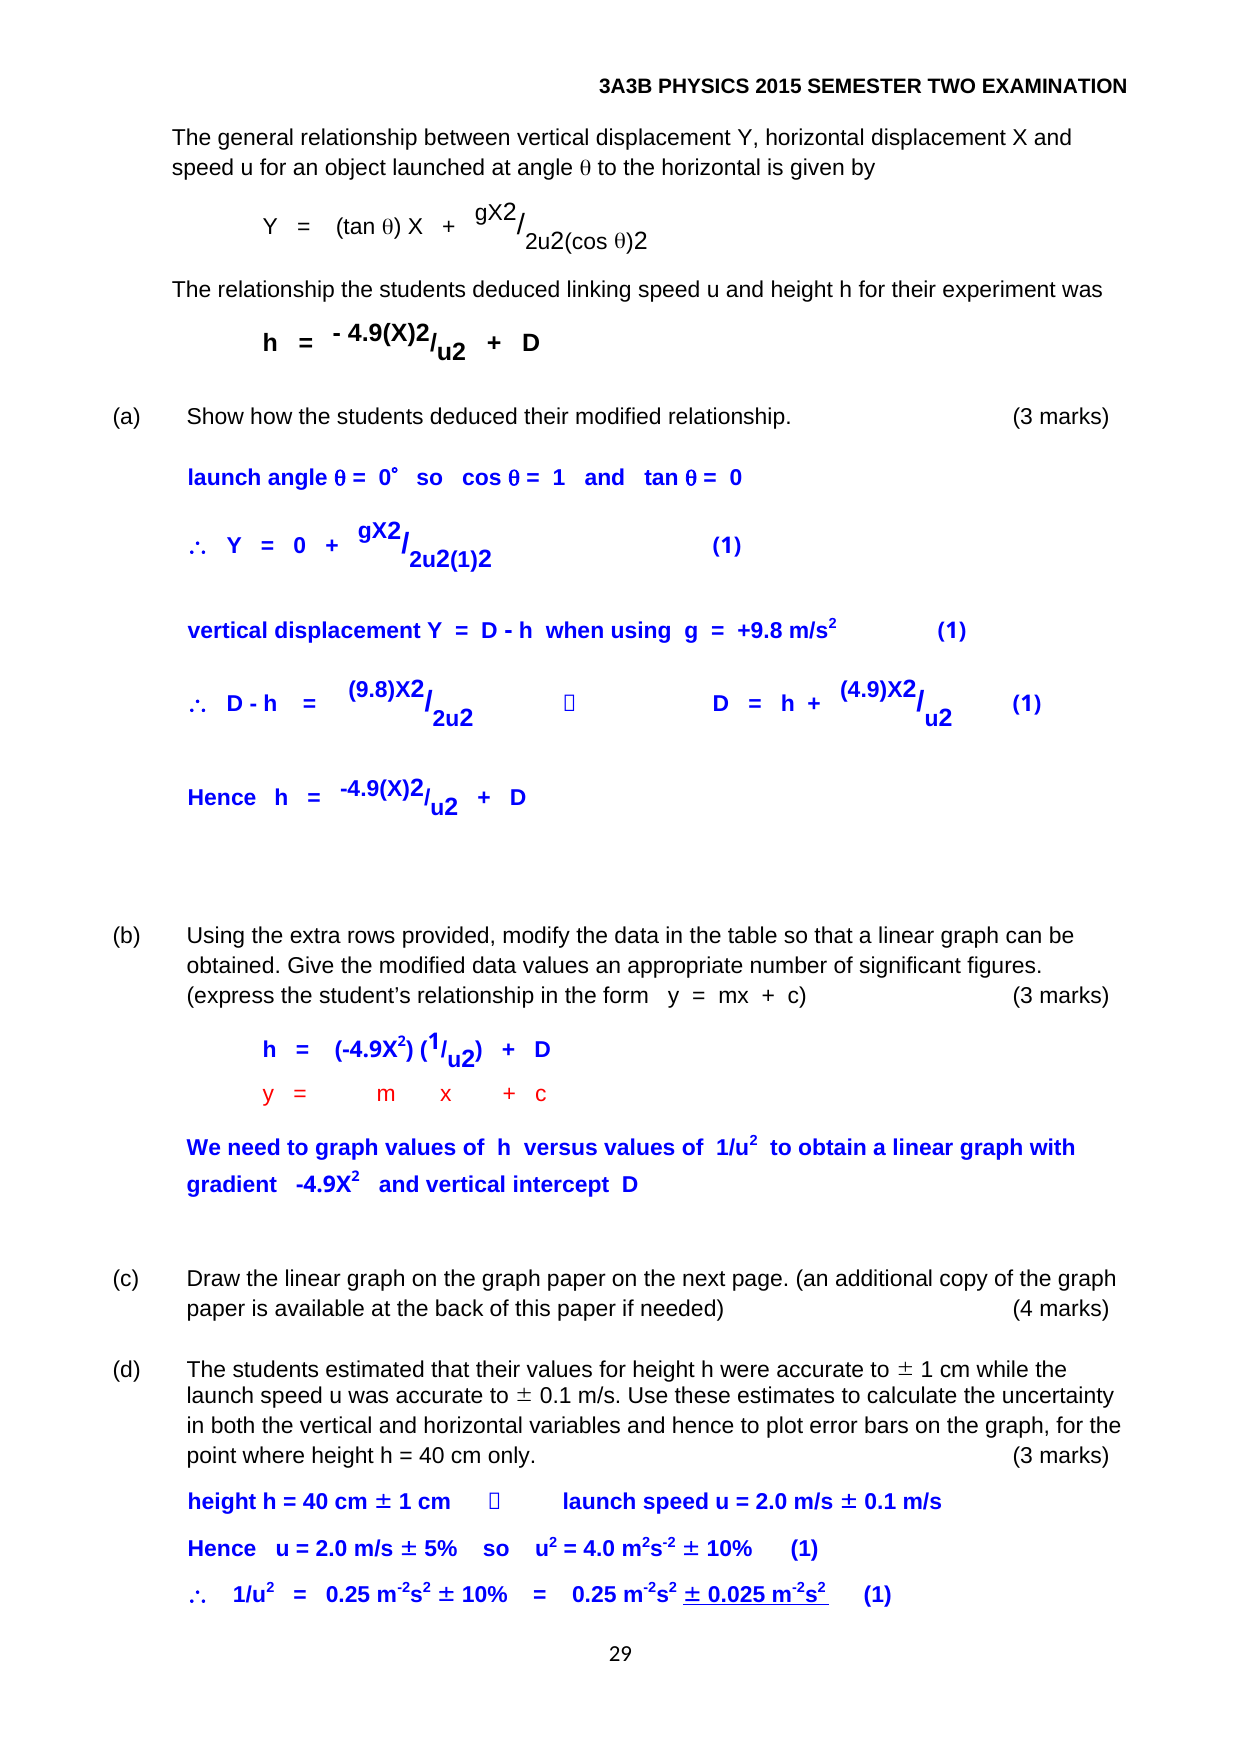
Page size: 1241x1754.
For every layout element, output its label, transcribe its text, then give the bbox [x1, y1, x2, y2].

text The general relationship between vertical displacement Y, horizontal displacement X and speed u for an object launched at angle  to the horizontal is given by [112, 124, 1128, 181]
text Hence h = -4.9(X)2/u2 + D [112, 772, 1128, 820]
text (d) The students estimated that their values for height h were accurate to 1 cm while the [112, 1356, 1128, 1382]
text Y = (tan ) X + gX2/2u2(cos )2 [112, 197, 1128, 254]
text launch angle  = 0 so cos  = 1 and tan  = 0 [112, 464, 1128, 490]
text Y = 0 + gX2/2u2(1)2 (1) [112, 516, 1128, 573]
text y = m x + c [112, 1079, 1128, 1106]
text vertical displacement Y = D - h when using g = +9.8 m/s2 (1) [112, 614, 1128, 646]
text The relationship the students deduced linking speed u and height h for their experiment was [112, 276, 1128, 302]
text (b) Using the extra rows provided, modify the data in the table so that a linear graph can be obtained. Give the modified data values an appropriate number of significant figures. (express the student’s relationship in the form y = mx + c) (3 marks) [112, 922, 1128, 1008]
text D - h = (9.8)X2/2u2  D = h + (4.9)X2/u2 (1) [112, 674, 1128, 731]
text 1/u2 = 0.25 m-2s2 10% = 0.25 m-2s2 0.025 m-2s2 (1) [112, 1579, 1128, 1608]
text h = - 4.9(X)2/u2 + D [112, 318, 1128, 366]
text height h = 40 cm 1 cm  launch speed u = 2.0 m/s 0.1 m/s [112, 1485, 1128, 1516]
text (c) Draw the linear graph on the graph paper on the next page. (an additional copy of the graph paper is available at the back of this paper if needed) (4 marks) [112, 1265, 1128, 1321]
text (a) Show how the students deduced their modified relationship. (3 marks) [112, 403, 1128, 429]
text We need to graph values of h versus values of 1/u2 to obtain a linear graph with gradient -4.9X2 and vertical intercept D [112, 1131, 1128, 1199]
text h = (-4.9X2) (1/u2) + D [112, 1025, 1128, 1072]
text launch speed u was accurate to 0.1 m/s. Use these estimates to calculate the uncertainty in both the vertical and horizontal variables and hence to plot error bars on the graph, for the point where height h = 40 cm only. (3 marks) [112, 1382, 1128, 1469]
text Hence u = 2.0 m/s 5% so u2 = 4.0 m2s-2 10% (1) [112, 1533, 1128, 1562]
